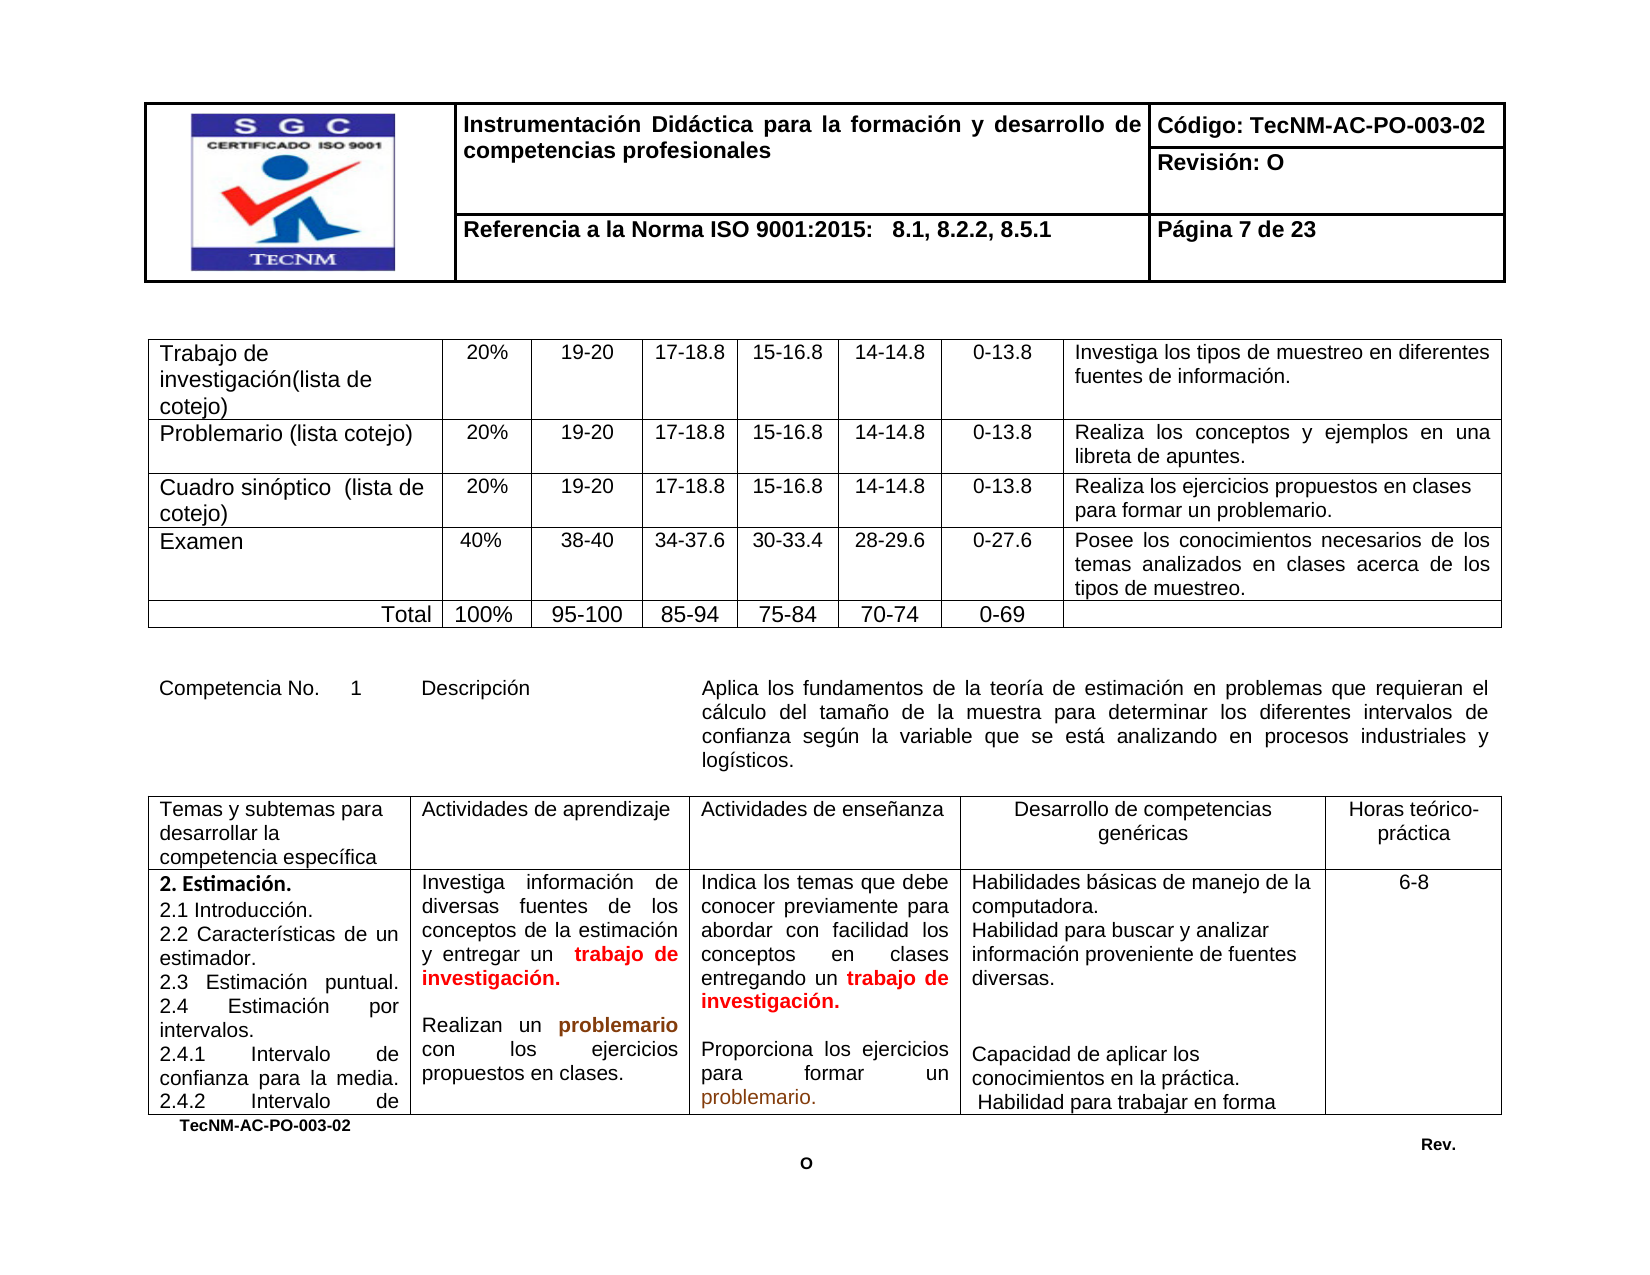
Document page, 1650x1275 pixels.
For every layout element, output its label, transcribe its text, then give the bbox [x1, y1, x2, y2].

table_cell Posee los conocimientos necesarios de los temas analizados en clases acerca de los tipos de muestreo. [1064, 528, 1501, 599]
table_cell 15-16.8 [738, 340, 838, 419]
table_cell 75-84 [738, 601, 838, 627]
table_cell 19-20 [532, 340, 642, 419]
table_cell 34-37.6 [643, 528, 737, 599]
table_cell 30-33.4 [738, 528, 838, 599]
table_cell 70-74 [839, 601, 941, 627]
table_cell Cuadro sinóptico (lista de cotejo) [149, 474, 442, 527]
table_cell 15-16.8 [738, 420, 838, 473]
table_header Horas teórico-práctica [1326, 797, 1501, 868]
table_header Competencia No. [148, 676, 339, 772]
table_cell 6-8 [1326, 870, 1501, 1114]
table_cell 0-13.8 [942, 474, 1063, 527]
table_cell 0-27.6 [942, 528, 1063, 599]
table_header Actividades de enseñanza [690, 797, 960, 868]
table_cell Examen [149, 528, 442, 599]
table_header Desarrollo de competencias genéricas [961, 797, 1325, 868]
table_cell Problemario (lista cotejo) [149, 420, 442, 473]
table_cell Trabajo de investigación(lista de cotejo) [149, 340, 442, 419]
table_cell 14-14.8 [839, 474, 941, 527]
table_cell 0-13.8 [942, 340, 1063, 419]
table_cell 17-18.8 [643, 474, 737, 527]
table_header Descripción [410, 676, 690, 772]
table_cell 20% [443, 474, 531, 527]
table_cell 85-94 [643, 601, 737, 627]
table_cell 0-13.8 [942, 420, 1063, 473]
table_cell 95-100 [532, 601, 642, 627]
table_cell Investiga los tipos de muestreo en diferentes fuentes de información. [1064, 340, 1501, 419]
table_header Temas y subtemas para desarrollar la competencia específica [149, 797, 410, 868]
table_cell 20% [443, 340, 531, 419]
table_cell 17-18.8 [643, 340, 737, 419]
table_cell 40% [443, 528, 531, 599]
table_cell Realiza los ejercicios propuestos en clases para formar un problemario. [1064, 474, 1501, 527]
table_cell 28-29.6 [839, 528, 941, 599]
table_cell 15-16.8 [738, 474, 838, 527]
table_cell Total [149, 601, 442, 627]
table_cell 20% [443, 420, 531, 473]
table_cell 14-14.8 [839, 420, 941, 473]
table_cell 100% [443, 601, 531, 627]
table_cell 19-20 [532, 474, 642, 527]
table_cell 19-20 [532, 420, 642, 473]
table_header 1 [339, 676, 410, 772]
table_cell 0-69 [942, 601, 1063, 627]
table_cell 17-18.8 [643, 420, 737, 473]
table_cell Realiza los conceptos y ejemplos en una libreta de apuntes. [1064, 420, 1501, 473]
picture [190, 113, 396, 272]
table_header Actividades de aprendizaje [411, 797, 689, 868]
table_header Aplica los fundamentos de la teoría de estimación en problemas que requieran el cálculo del tamaño de la muestra para determinar los diferentes intervalos de confianza según la variable que se está analizando en procesos industriales y logísticos. [690, 676, 1501, 772]
table_cell [1064, 601, 1501, 627]
table_cell 38-40 [532, 528, 642, 599]
table_cell 14-14.8 [839, 340, 941, 419]
